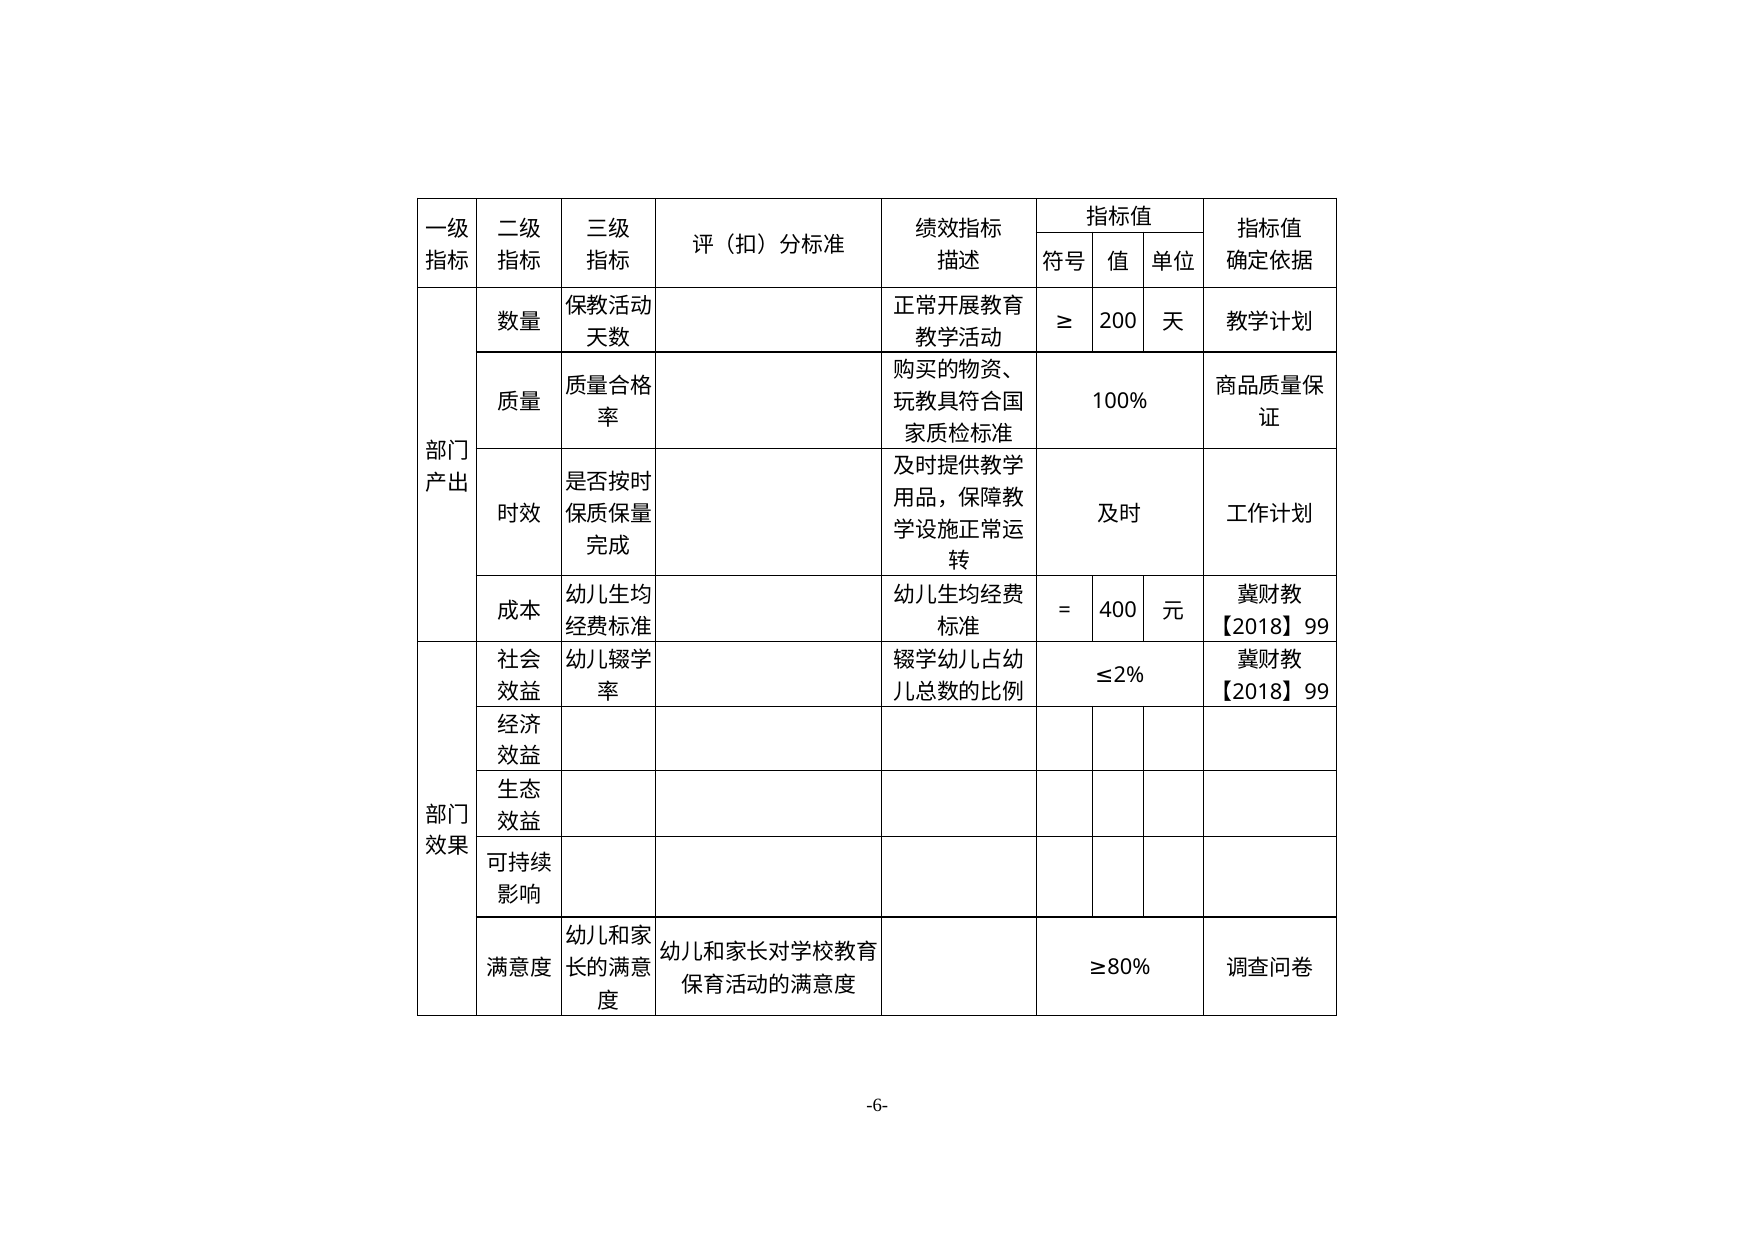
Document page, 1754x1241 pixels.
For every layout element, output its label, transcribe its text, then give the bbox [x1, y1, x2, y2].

table_cell [656, 353, 881, 447]
table_cell 幼儿辍学率 [562, 642, 655, 706]
table_header 二级 指标 [477, 199, 561, 287]
table_cell [656, 288, 881, 351]
table_cell [656, 837, 881, 916]
table_cell [882, 918, 1036, 1015]
table_cell 辍学幼儿占幼儿总数的比例 [882, 642, 1036, 706]
table_cell 冀财教【2018】99 [1204, 642, 1336, 706]
table_cell 天 [1144, 288, 1203, 351]
table_cell 数量 [477, 288, 561, 351]
table_cell 及时 [1037, 449, 1203, 575]
table_cell 满意度 [477, 918, 561, 1015]
table_header 评（扣）分标准 [656, 199, 881, 287]
table_cell [656, 771, 881, 836]
table_cell [1093, 707, 1143, 770]
table_cell [1037, 707, 1092, 770]
table_header 指标值 [1037, 199, 1203, 232]
table_cell [656, 576, 881, 641]
table_cell [1204, 771, 1336, 836]
table_cell 时效 [477, 449, 561, 575]
table_cell 社会 效益 [477, 642, 561, 706]
table_cell 200 [1093, 288, 1143, 351]
table_cell 质量 [477, 353, 561, 447]
table_header 绩效指标 描述 [882, 199, 1036, 287]
table_cell [1204, 837, 1336, 916]
table_cell 值 [1093, 233, 1143, 287]
table_cell 调查问卷 [1204, 918, 1336, 1015]
table_cell 购买的物资、玩教具符合国家质检标准 [882, 353, 1036, 447]
table_cell [656, 449, 881, 575]
table_cell [1144, 837, 1203, 916]
table_header 指标值 确定依据 [1204, 199, 1336, 287]
table_cell [1204, 707, 1336, 770]
table_cell 冀财教【2018】99 [1204, 576, 1336, 641]
table_cell [882, 837, 1036, 916]
table_cell [562, 837, 655, 916]
table_cell 400 [1093, 576, 1143, 641]
table_cell 部门效果 [418, 642, 476, 1015]
table_cell [1037, 837, 1092, 916]
table_cell 经济 效益 [477, 707, 561, 770]
table_cell 及时提供教学用品，保障教学设施正常运转 [882, 449, 1036, 575]
table_cell 保教活动天数 [562, 288, 655, 351]
table_cell [1037, 771, 1092, 836]
table_cell 部门产出 [418, 288, 476, 641]
table_cell 符号 [1037, 233, 1092, 287]
table_header 三级 指标 [562, 199, 655, 287]
table_cell 幼儿和家长的满意度 [562, 918, 655, 1015]
table_cell 是否按时保质保量完成 [562, 449, 655, 575]
table_cell 幼儿和家长对学校教育保育活动的满意度 [656, 918, 881, 1015]
table_cell [882, 707, 1036, 770]
table_cell 幼儿生均经费标准 [882, 576, 1036, 641]
table_cell [562, 771, 655, 836]
table_cell ≥ [1037, 288, 1092, 351]
table_cell 可持续影响 [477, 837, 561, 916]
table_cell [1093, 771, 1143, 836]
table_cell ≥80% [1037, 918, 1203, 1015]
table_cell 工作计划 [1204, 449, 1336, 575]
table_cell [1144, 707, 1203, 770]
table_cell [1144, 771, 1203, 836]
table_cell [656, 642, 881, 706]
table_cell = [1037, 576, 1092, 641]
table_cell 100% [1037, 353, 1203, 447]
table_cell 幼儿生均经费标准 [562, 576, 655, 641]
table_cell 商品质量保证 [1204, 353, 1336, 447]
table_cell [656, 707, 881, 770]
table_cell 成本 [477, 576, 561, 641]
table_cell [882, 771, 1036, 836]
table_cell 元 [1144, 576, 1203, 641]
table_cell 生态 效益 [477, 771, 561, 836]
table_cell 教学计划 [1204, 288, 1336, 351]
table_cell ≤2% [1037, 642, 1203, 706]
table_cell [562, 707, 655, 770]
table_cell 质量合格率 [562, 353, 655, 447]
table_cell [1093, 837, 1143, 916]
table_cell 正常开展教育教学活动 [882, 288, 1036, 351]
table_cell 单位 [1144, 233, 1203, 287]
table_header 一级指标 [418, 199, 476, 287]
